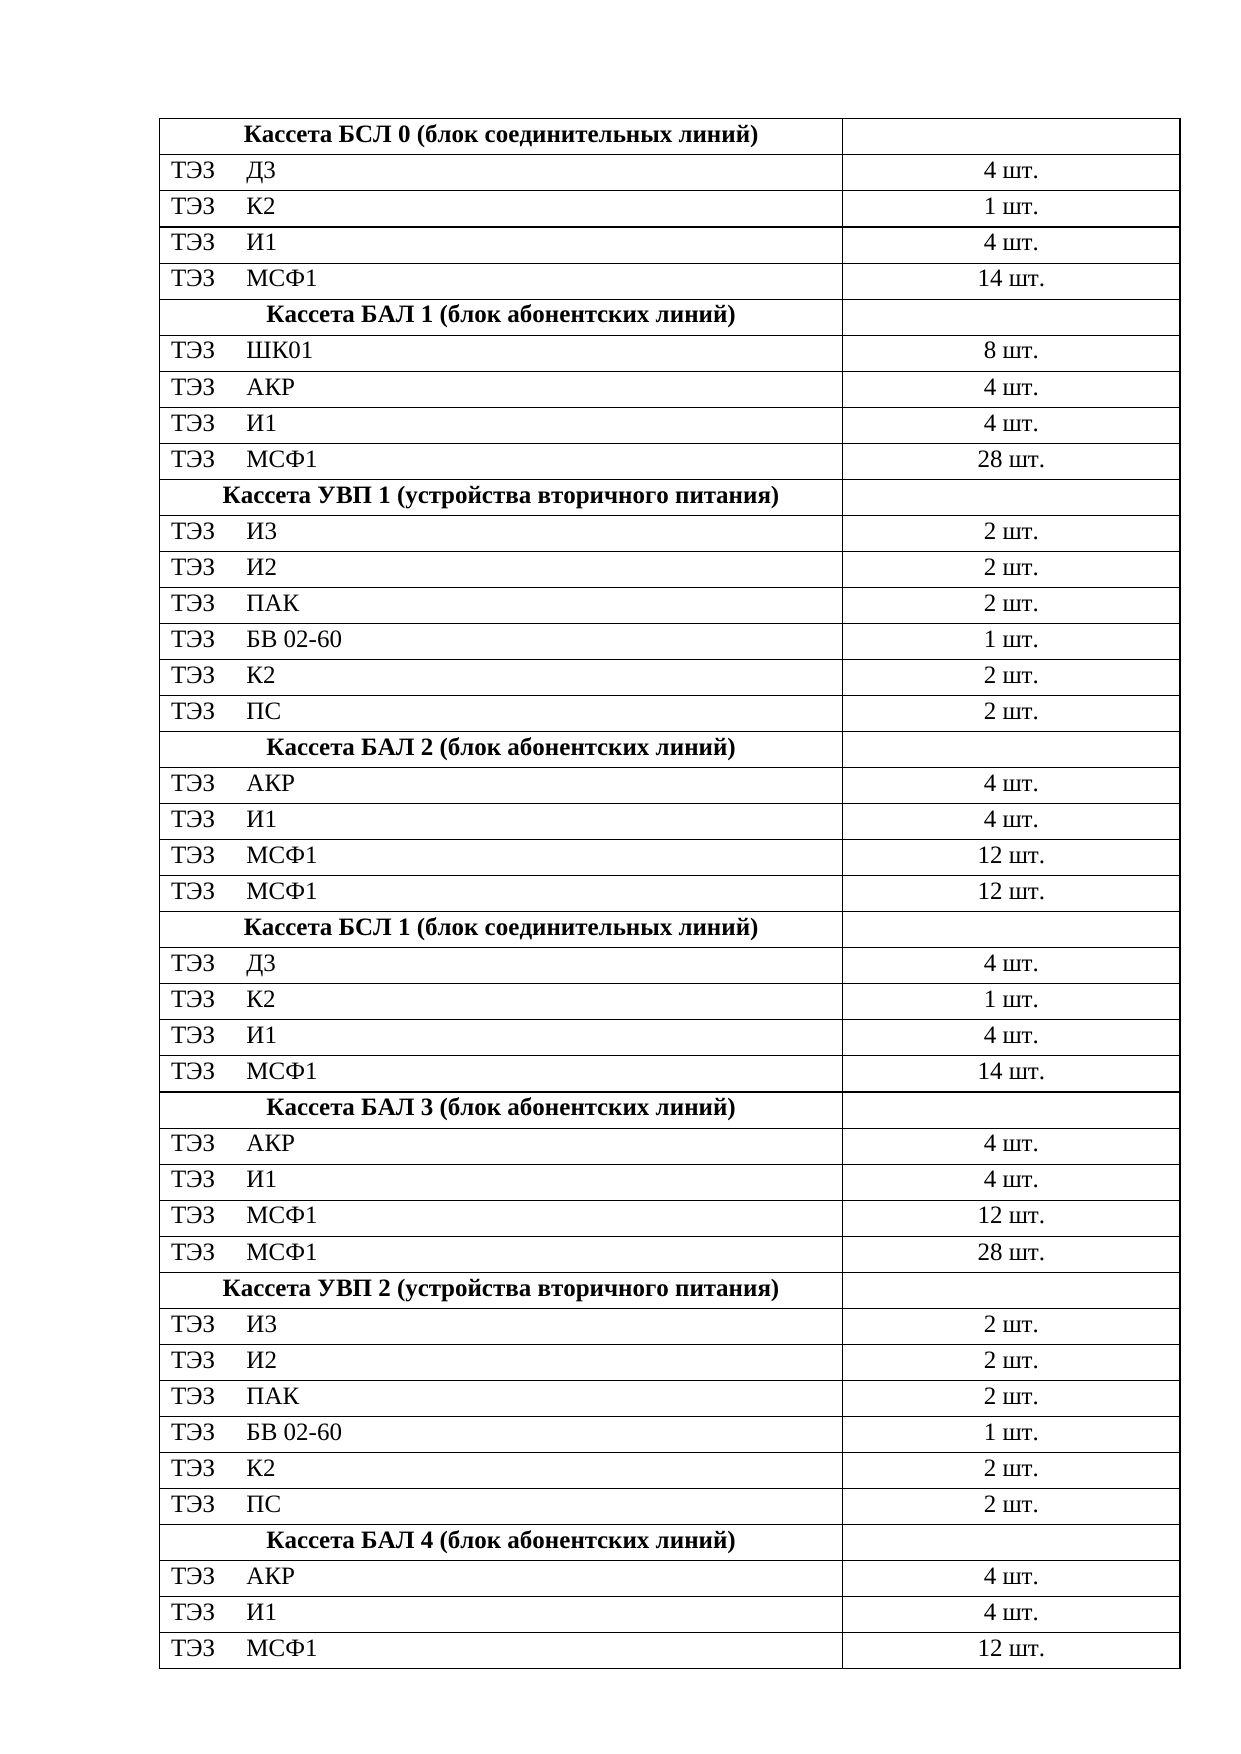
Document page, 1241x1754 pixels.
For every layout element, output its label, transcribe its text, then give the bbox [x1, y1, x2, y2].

table_cell 2 шт. [843, 1381, 1179, 1416]
table_cell ТЭЗ БВ 02-60 [160, 1417, 842, 1452]
table_cell 4 шт. [843, 408, 1179, 443]
table_cell 8 шт. [843, 336, 1179, 371]
table_cell 4 шт. [843, 1020, 1179, 1055]
table_cell 2 шт. [843, 516, 1179, 551]
table_cell ТЭЗ АКР [160, 372, 842, 407]
table_cell 2 шт. [843, 696, 1179, 731]
table_cell ТЭЗ И1 [160, 408, 842, 443]
table_cell ТЭЗ ПАК [160, 588, 842, 623]
table_cell 2 шт. [843, 588, 1179, 623]
table_cell Кассета БАЛ 2 (блок абонентских линий) [160, 732, 842, 767]
table_cell ТЭЗ МСФ1 [160, 1201, 842, 1236]
table_cell ТЭЗ МСФ1 [160, 876, 842, 911]
table_cell ТЭЗ БВ 02-60 [160, 624, 842, 659]
table_cell 12 шт. [843, 876, 1179, 911]
table_cell 12 шт. [843, 840, 1179, 875]
table_cell ТЭЗ МСФ1 [160, 444, 842, 479]
table_cell [843, 119, 1179, 154]
table_cell ТЭЗ И2 [160, 552, 842, 587]
table_cell [843, 732, 1179, 767]
table_cell 12 шт. [843, 1633, 1179, 1668]
table_cell 4 шт. [843, 372, 1179, 407]
table_cell ТЭЗ И1 [160, 1165, 842, 1199]
table_cell 4 шт. [843, 155, 1179, 190]
table_cell 12 шт. [843, 1201, 1179, 1236]
table_cell ТЭЗ ШК01 [160, 336, 842, 371]
table_cell 2 шт. [843, 1489, 1179, 1524]
table_cell [843, 1273, 1179, 1308]
table_cell ТЭЗ АКР [160, 1561, 842, 1596]
table_cell ТЭЗ И1 [160, 228, 842, 262]
table_cell Кассета БСЛ 0 (блок соединительных линий) [160, 119, 842, 154]
table_cell ТЭЗ МСФ1 [160, 1633, 842, 1668]
table_cell ТЭЗ К2 [160, 1453, 842, 1488]
table_cell Кассета БАЛ 3 (блок абонентских линий) [160, 1093, 842, 1127]
table_cell ТЭЗ МСФ1 [160, 1056, 842, 1091]
table_cell Кассета БАЛ 1 (блок абонентских линий) [160, 300, 842, 334]
table_cell [843, 1093, 1179, 1127]
table_cell 4 шт. [843, 948, 1179, 983]
table_cell ТЭЗ МСФ1 [160, 1237, 842, 1272]
table_cell 4 шт. [843, 1561, 1179, 1596]
table_cell ТЭЗ ПС [160, 1489, 842, 1524]
table_cell ТЭЗ МСФ1 [160, 264, 842, 298]
table_cell 2 шт. [843, 1453, 1179, 1488]
table_cell ТЭЗ И1 [160, 1020, 842, 1055]
table_cell ТЭЗ Д3 [160, 155, 842, 190]
table_cell ТЭЗ МСФ1 [160, 840, 842, 875]
table_cell 1 шт. [843, 191, 1179, 226]
table_cell [843, 480, 1179, 515]
table_cell 4 шт. [843, 228, 1179, 262]
table_cell ТЭЗ Д3 [160, 948, 842, 983]
table_cell 4 шт. [843, 1129, 1179, 1163]
table_cell 2 шт. [843, 552, 1179, 587]
table_cell 2 шт. [843, 1309, 1179, 1344]
table_cell 28 шт. [843, 1237, 1179, 1272]
table_cell ТЭЗ ПАК [160, 1381, 842, 1416]
table_cell ТЭЗ АКР [160, 768, 842, 803]
table_cell [843, 300, 1179, 334]
table_cell Кассета БСЛ 1 (блок соединительных линий) [160, 912, 842, 947]
table_cell ТЭЗ И2 [160, 1345, 842, 1380]
table_cell 1 шт. [843, 1417, 1179, 1452]
table_cell 2 шт. [843, 1345, 1179, 1380]
table_cell 4 шт. [843, 1597, 1179, 1632]
table_cell ТЭЗ ПС [160, 696, 842, 731]
table_cell ТЭЗ К2 [160, 660, 842, 695]
table_cell ТЭЗ АКР [160, 1129, 842, 1163]
table_cell 2 шт. [843, 660, 1179, 695]
table_cell 4 шт. [843, 804, 1179, 839]
table_cell Кассета УВП 1 (устройства вторичного питания) [160, 480, 842, 515]
table_cell 4 шт. [843, 768, 1179, 803]
table_cell [843, 1525, 1179, 1560]
table_cell ТЭЗ К2 [160, 191, 842, 226]
table_cell 1 шт. [843, 984, 1179, 1019]
table_cell 1 шт. [843, 624, 1179, 659]
table_cell 14 шт. [843, 1056, 1179, 1091]
table_cell 14 шт. [843, 264, 1179, 298]
table_cell ТЭЗ И1 [160, 804, 842, 839]
table_cell 28 шт. [843, 444, 1179, 479]
table_cell ТЭЗ К2 [160, 984, 842, 1019]
table_cell Кассета БАЛ 4 (блок абонентских линий) [160, 1525, 842, 1560]
table_cell ТЭЗ И3 [160, 1309, 842, 1344]
table_cell Кассета УВП 2 (устройства вторичного питания) [160, 1273, 842, 1308]
table_cell 4 шт. [843, 1165, 1179, 1199]
table_cell ТЭЗ И1 [160, 1597, 842, 1632]
table_cell [843, 912, 1179, 947]
table_cell ТЭЗ И3 [160, 516, 842, 551]
